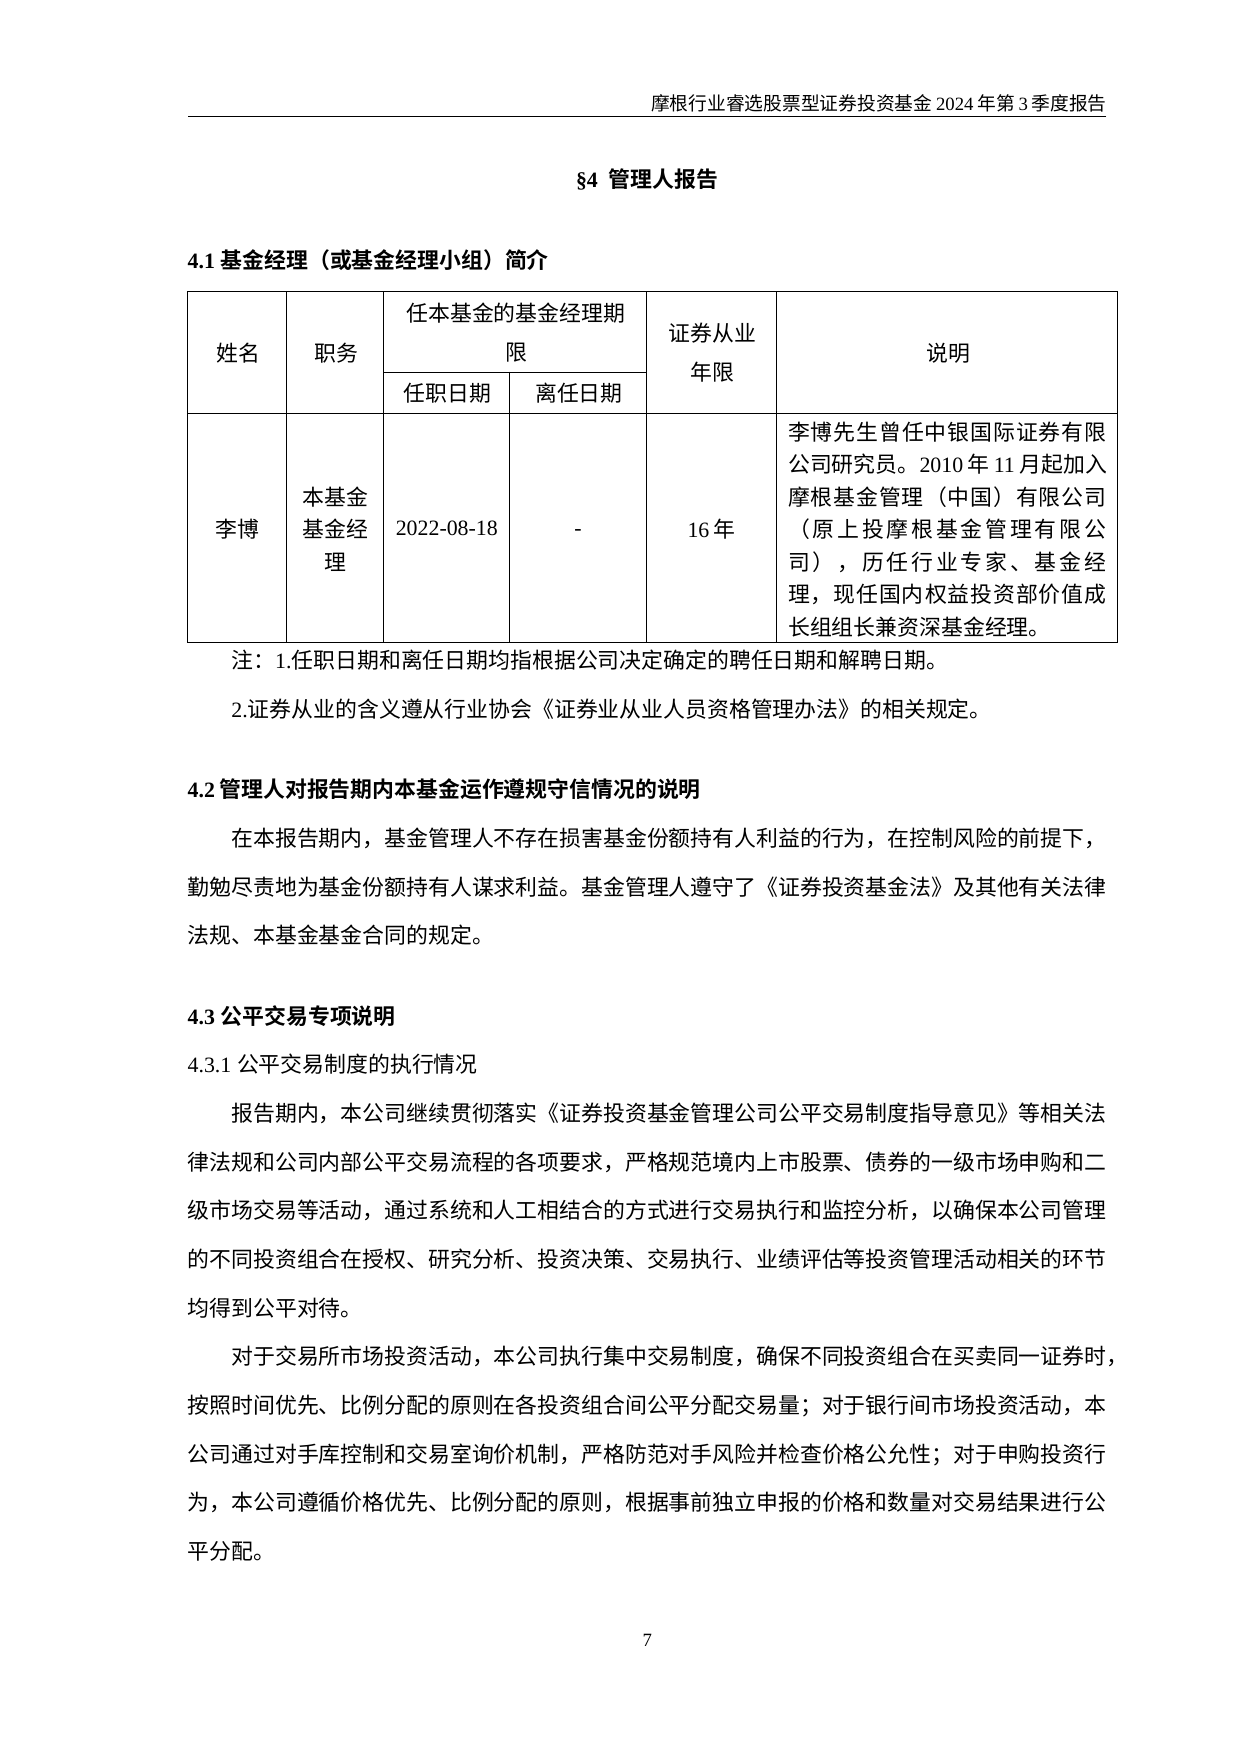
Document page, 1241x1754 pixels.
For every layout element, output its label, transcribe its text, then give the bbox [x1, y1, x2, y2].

table_cell - [510, 414, 646, 642]
table_cell 任职日期 [384, 373, 509, 413]
text 4.2管理人对报告期内本基金运作遵规守信情况的说明 [187, 772, 1106, 804]
table_header 职务 [287, 292, 383, 413]
text 注：1.任职日期和离任日期均指根据公司决定确定的聘任日期和解聘日期。 [187, 643, 1106, 675]
text 对于交易所市场投资活动，本公司执行集中交易制度，确保不同投资组合在买卖同一证券时，按照时间优先、比例分配的原则在各投资组合间公平分配交易量；对于银行间市场投资活动，本公司通过对手库控制和交易室询价机制，严格防范对手风险并检查价格公允性；对于申购投资行为，本公司遵循价格优先、比例分配的原则，根据事前独立申报的价格和数量对交易结果进行公平分配。 [187, 1339, 1106, 1566]
table_header 任本基金的基金经理期限 [384, 292, 646, 372]
table_header 姓名 [188, 292, 286, 413]
text 4.3.1 公平交易制度的执行情况 [187, 1047, 1106, 1079]
text 4.1 基金经理（或基金经理小组）简介 [187, 243, 1106, 275]
text 4.3 公平交易专项说明 [187, 999, 1106, 1031]
table_cell 离任日期 [510, 373, 646, 413]
table_header 证券从业年限 [647, 292, 776, 413]
table_header 说明 [777, 292, 1117, 413]
table_cell 本基金基金经理 [287, 414, 383, 642]
subtitle §4 管理人报告 [187, 162, 1106, 194]
table_cell 李博先生曾任中银国际证券有限公司研究员。2010年11月起加入摩根基金管理（中国）有限公司（原上投摩根基金管理有限公司），历任行业专家、基金经理，现任国内权益投资部价值成长组组长兼资深基金经理。 [777, 414, 1117, 642]
text 报告期内，本公司继续贯彻落实《证券投资基金管理公司公平交易制度指导意见》等相关法律法规和公司内部公平交易流程的各项要求，严格规范境内上市股票、债券的一级市场申购和二级市场交易等活动，通过系统和人工相结合的方式进行交易执行和监控分析，以确保本公司管理的不同投资组合在授权、研究分析、投资决策、交易执行、业绩评估等投资管理活动相关的环节均得到公平对待。 [187, 1095, 1106, 1323]
table_cell 2022-08-18 [384, 414, 509, 642]
table_cell 李博 [188, 414, 286, 642]
text 2.证券从业的含义遵从行业协会《证券业从业人员资格管理办法》的相关规定。 [187, 691, 1106, 724]
text 在本报告期内，基金管理人不存在损害基金份额持有人利益的行为，在控制风险的前提下，勤勉尽责地为基金份额持有人谋求利益。基金管理人遵守了《证券投资基金法》及其他有关法律法规、本基金基金合同的规定。 [187, 820, 1106, 950]
table_cell 16年 [647, 414, 776, 642]
